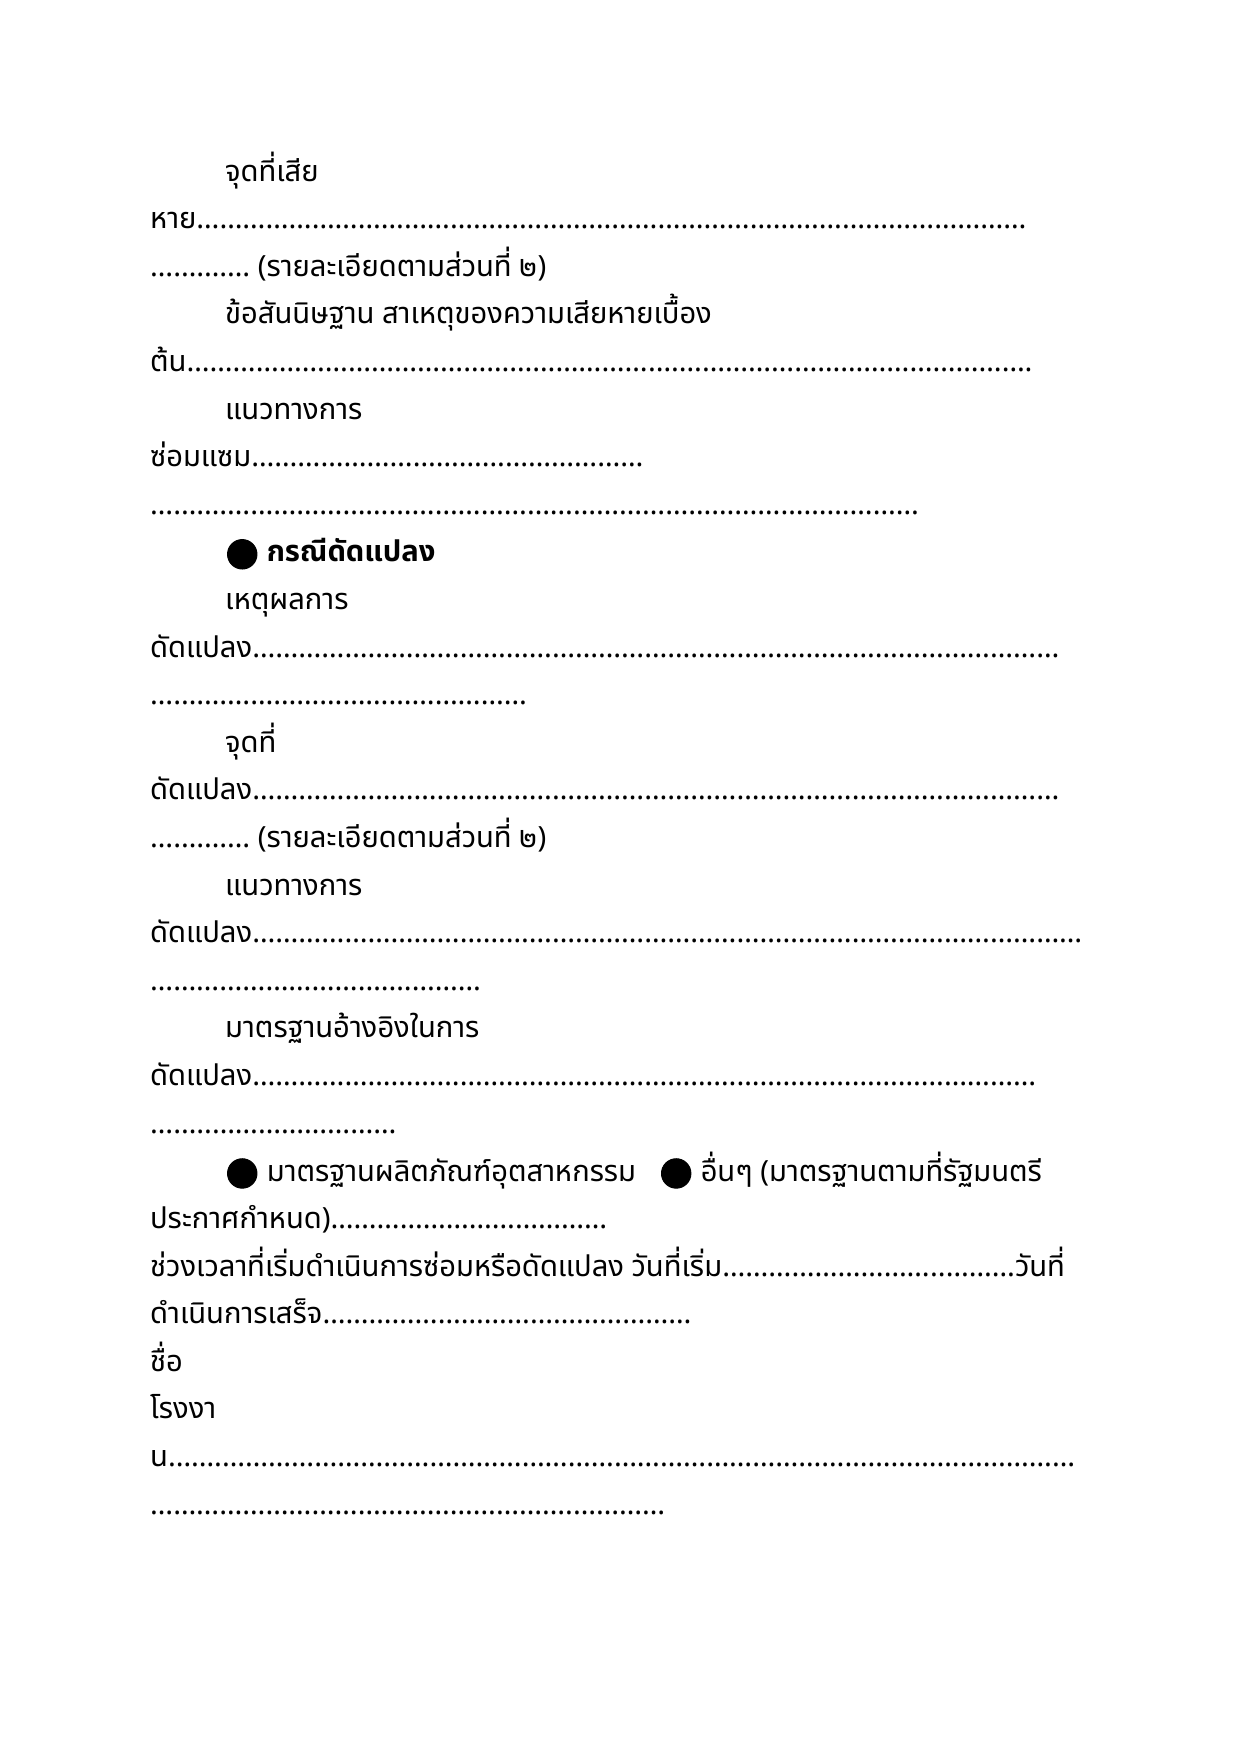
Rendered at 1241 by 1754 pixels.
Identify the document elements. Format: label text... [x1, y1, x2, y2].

text มาตรฐานอ้างอิงในการดัดแปลง…………………………………………………………………………………………….….…………………… [150, 1007, 1090, 1146]
text ช่วงเวลาที่เริ่มดำเนินการซ่อมหรือดัดแปลง วันที่เริ่ม………………………..………วันที่ดำเนินการเสร็จ………………………………………… [150, 1245, 1090, 1337]
text ◯ มาตรฐานผลิตภัณฑ์อุตสาหกรรม ◯ อื่นๆ (มาตรฐานตามที่รัฐมนตรีประกาศกำหนด)……………………………… [150, 1150, 1090, 1242]
text ชื่อโรงงาน.……………………………………………………………………………………………………………………………………………………….………… [150, 1341, 1090, 1523]
text แนวทางการซ่อมแซม……………………………………………….…………………………………………………………………………………… [150, 388, 1090, 527]
text จุดที่เสียหาย………………………………………………………………………………………………….……… (รายละเอียดตามส่วนที่ ๒) [150, 150, 1090, 289]
text ◯ กรณีดัดแปลง [150, 531, 1090, 575]
text เหตุผลการดัดแปลง……………………………………………………………………………………………….……………………………………… [150, 578, 1090, 718]
text แนวทางการดัดแปลง……………………………………………………………………………………………………………………….…………… [150, 864, 1090, 1003]
text ข้อสันนิษฐาน สาเหตุของความเสียหายเบื้องต้น…………………………………………………….…………………………………………. [150, 293, 1090, 384]
text จุดที่ดัดแปลง……………………………………………………………………………………………….……… (รายละเอียดตามส่วนที่ ๒) [150, 721, 1090, 861]
